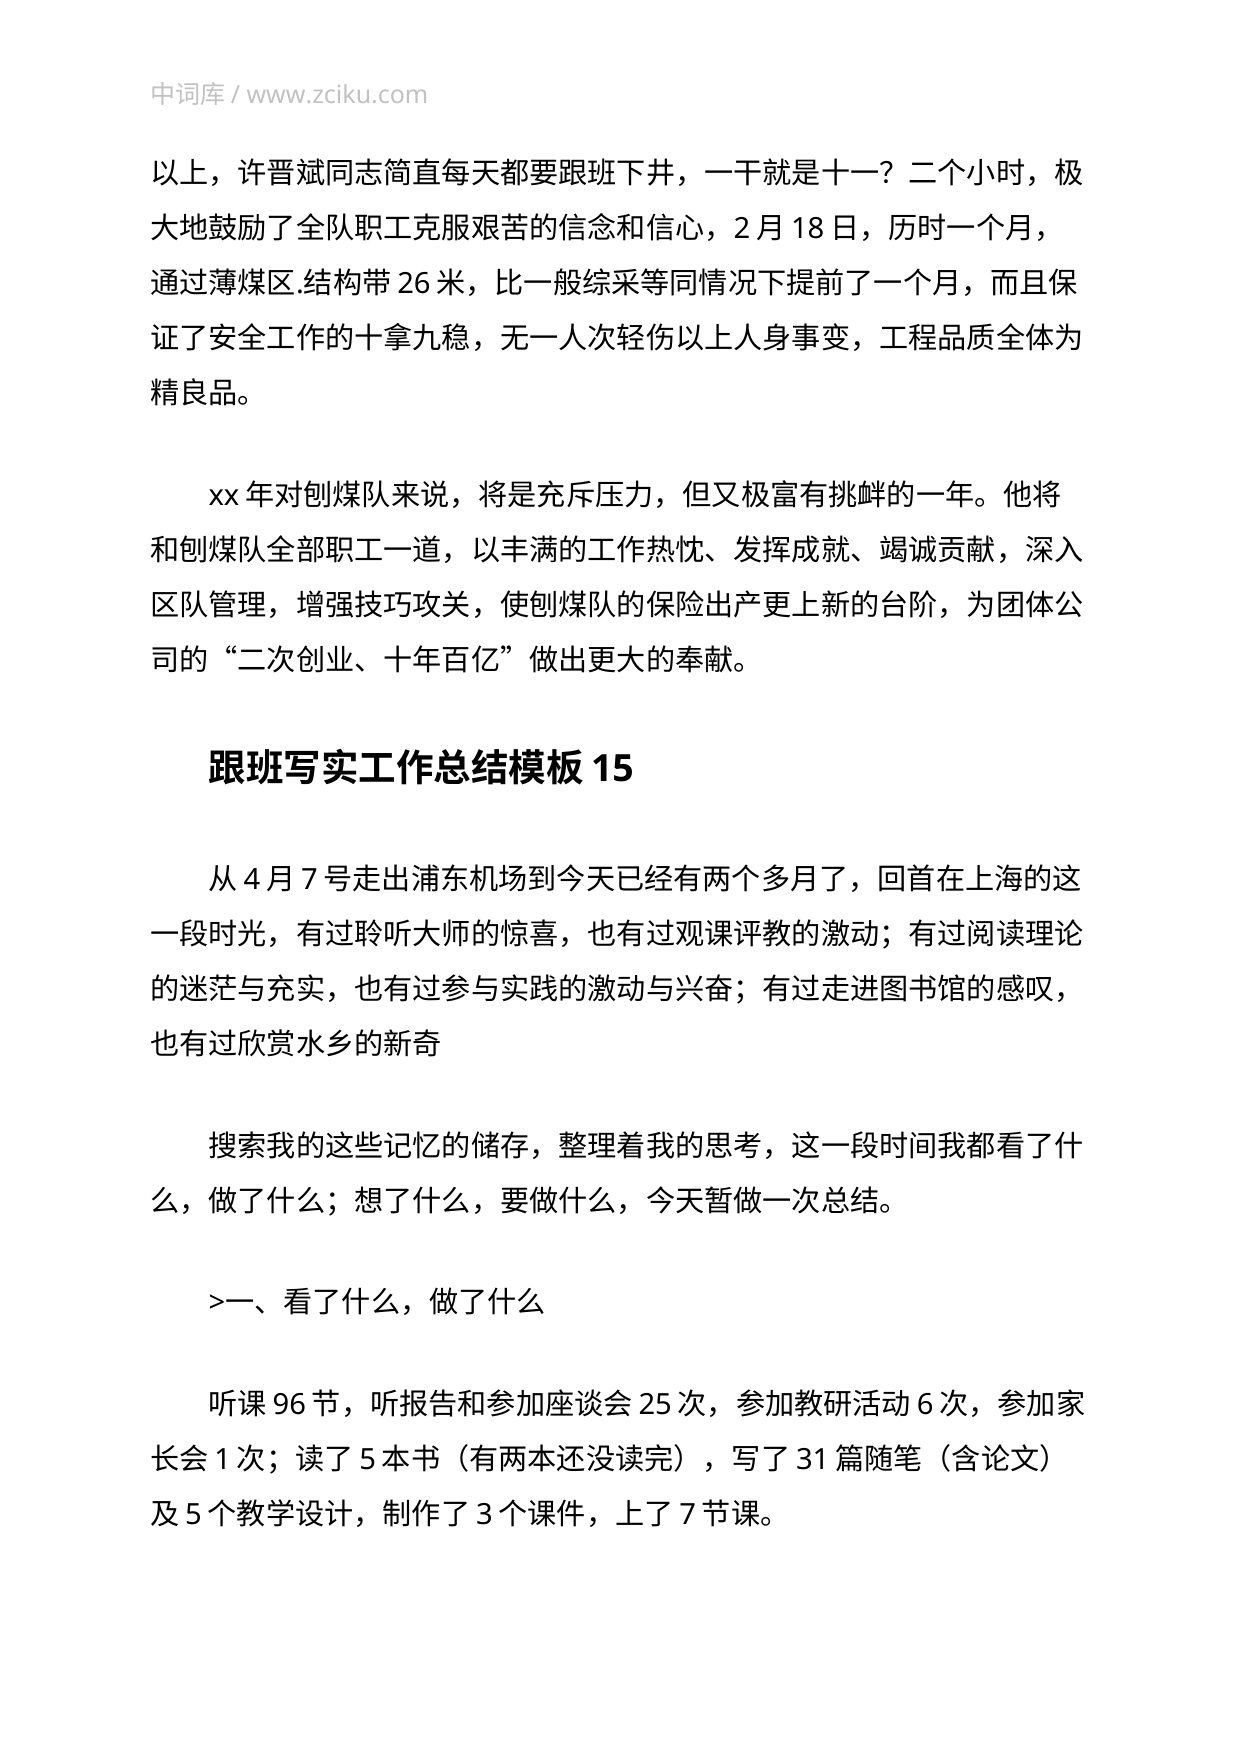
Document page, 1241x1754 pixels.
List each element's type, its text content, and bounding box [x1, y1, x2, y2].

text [150, 150, 1090, 412]
text 跟班写实工作总结模板15 [150, 738, 1090, 793]
text xx年对刨煤队来说，将是充斥压力，但又极富有挑衅的一年。他将和刨煤队全部职工一道，以丰满的工作热忱、发挥成就、竭诚贡献，深入区队管理，增强技巧攻关，使刨煤队的保险出产更上新的台阶，为团体公司的“二次创业、十年百亿”做出更大的奉献。 [150, 472, 1090, 679]
text 从4月7号走出浦东机场到今天已经有两个多月了，回首在上海的这一段时光，有过聆听大师的惊喜，也有过观课评教的激动；有过阅读理论的迷茫与充实，也有过参与实践的激动与兴奋；有过走进图书馆的感叹，也有过欣赏水乡的新奇 [150, 856, 1090, 1063]
text >一、看了什么，做了什么 [150, 1279, 1090, 1321]
text 听课96节，听报告和参加座谈会25次，参加教研活动6次，参加家长会1次；读了5本书（有两本还没读完），写了31篇随笔（含论文）及5个教学设计，制作了3个课件，上了7节课。 [150, 1381, 1090, 1533]
text 搜索我的这些记忆的储存，整理着我的思考，这一段时间我都看了什么，做了什么；想了什么，要做什么，今天暂做一次总结。 [150, 1122, 1090, 1219]
